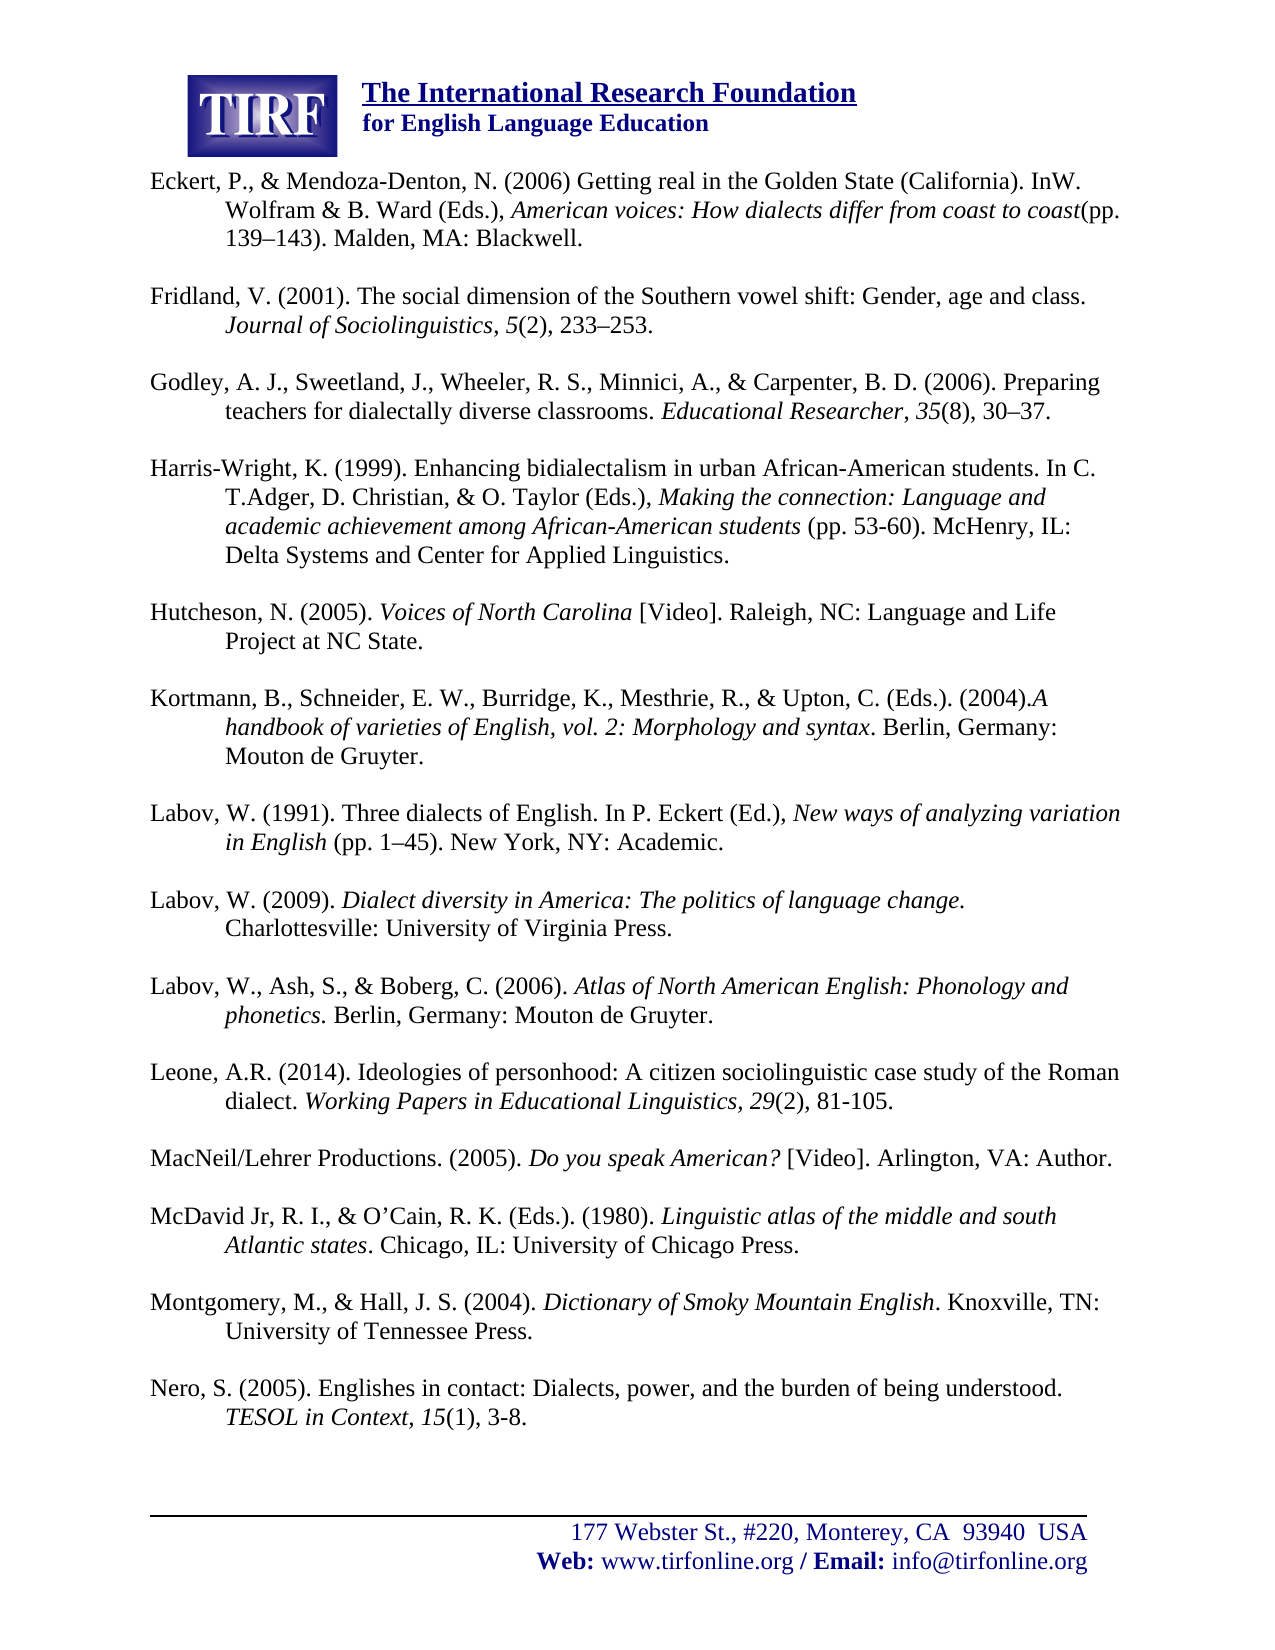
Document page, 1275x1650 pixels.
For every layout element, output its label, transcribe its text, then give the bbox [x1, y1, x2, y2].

text Harris-Wright, K. (1999). Enhancing bidialectalism in urban African-American students. In C. T.Adger, D. Christian, & O. Taylor (Eds.), Making the connection: Language and academic achievement among African-American students (pp. 53-60). McHenry, IL: Delta Systems and Center for Applied Linguistics. [150, 453, 1125, 568]
text Godley, A. J., Sweetland, J., Wheeler, R. S., Minnici, A., & Carpenter, B. D. (2006). Preparing teachers for dialectally diverse classrooms. Educational Researcher, 35(8), 30–37. [150, 367, 1125, 425]
text MacNeil/Lehrer Productions. (2005). Do you speak American? [Video]. Arlington, VA: Author. [150, 1143, 1125, 1172]
text Eckert, P., & Mendoza-Denton, N. (2006) Getting real in the Golden State (California). InW. Wolfram & B. Ward (Eds.), American voices: How dialects differ from coast to coast(pp. 139–143). Malden, MA: Blackwell. [150, 166, 1125, 252]
text Labov, W., Ash, S., & Boberg, C. (2006). Atlas of North American English: Phonology and phonetics. Berlin, Germany: Mouton de Gruyter. [150, 971, 1125, 1028]
text Nero, S. (2005). Englishes in contact: Dialects, power, and the burden of being understood. TESOL in Context, 15(1), 3-8. [150, 1373, 1125, 1431]
text Leone, A.R. (2014). Ideologies of personhood: A citizen sociolinguistic case study of the Roman dialect. Working Papers in Educational Linguistics, 29(2), 81-105. [150, 1057, 1125, 1115]
text Labov, W. (2009). Dialect diversity in America: The politics of language change. Charlottesville: University of Virginia Press. [150, 885, 1125, 942]
picture [187, 75, 338, 157]
text Montgomery, M., & Hall, J. S. (2004). Dictionary of Smoky Mountain English. Knoxville, TN: University of Tennessee Press. [150, 1287, 1125, 1345]
text Fridland, V. (2001). The social dimension of the Southern vowel shift: Gender, age and class. Journal of Sociolinguistics, 5(2), 233–253. [150, 281, 1125, 338]
text Hutcheson, N. (2005). Voices of North Carolina [Video]. Raleigh, NC: Language and Life Project at NC State. [150, 597, 1125, 655]
text McDavid Jr, R. I., & O’Cain, R. K. (Eds.). (1980). Linguistic atlas of the middle and south Atlantic states. Chicago, IL: University of Chicago Press. [150, 1201, 1125, 1258]
text Kortmann, B., Schneider, E. W., Burridge, K., Mesthrie, R., & Upton, C. (Eds.). (2004).A handbook of varieties of English, vol. 2: Morphology and syntax. Berlin, Germany: Mouton de Gruyter. [150, 683, 1125, 770]
text Labov, W. (1991). Three dialects of English. In P. Eckert (Ed.), New ways of analyzing variation in English (pp. 1–45). New York, NY: Academic. [150, 798, 1125, 856]
